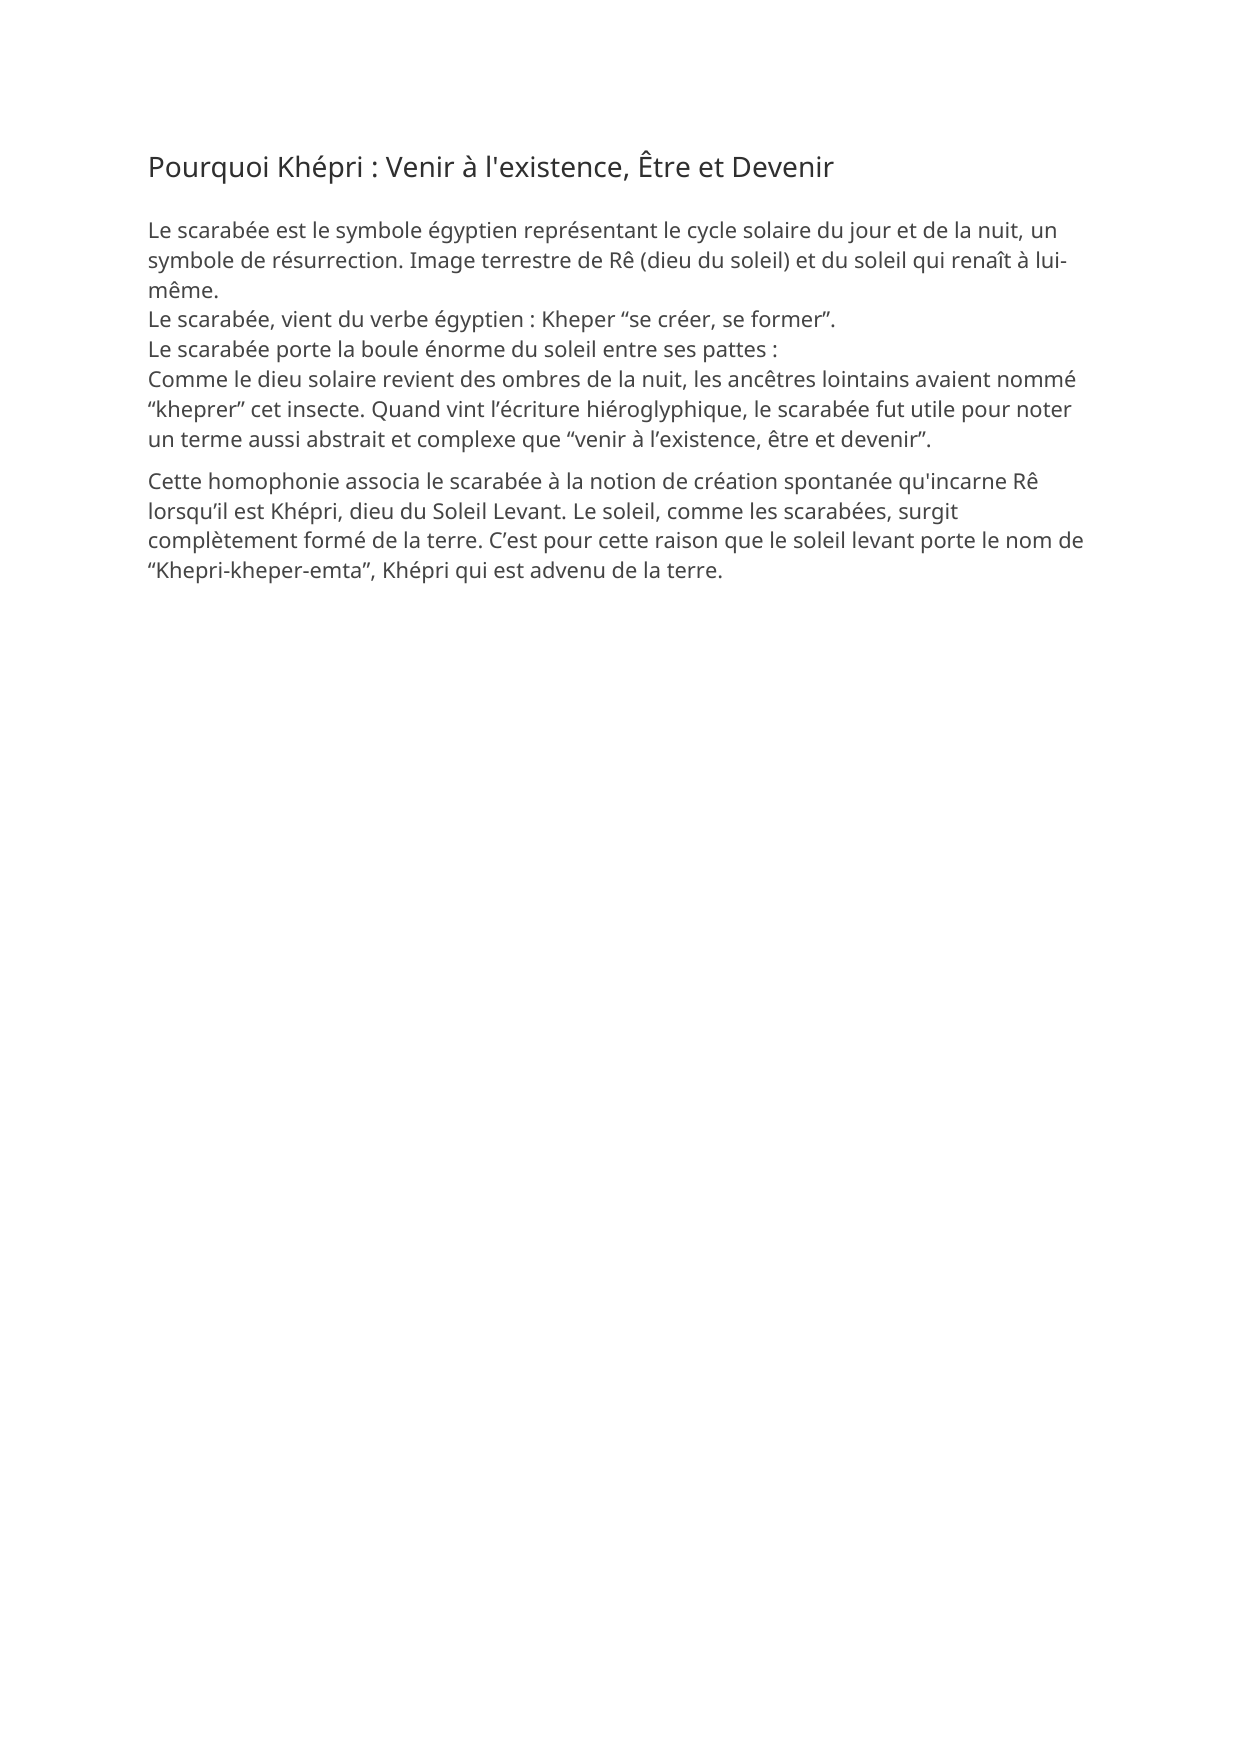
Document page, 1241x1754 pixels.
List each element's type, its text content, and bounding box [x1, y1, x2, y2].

text Le scarabée est le symbole égyptien représentant le cycle solaire du jour et de la nuit, un symbole de résurrection. Image terrestre de Rê (dieu du soleil) et du soleil qui renaît à lui-même. Le scarabée, vient du verbe égyptien : Kheper “se créer, se former”. Le scarabée porte la boule énorme du soleil entre ses pattes : Comme le dieu solaire revient des ombres de la nuit, les ancêtres lointains avaient nommé “kheprer” cet insecte. Quand vint l’écriture hiéroglyphique, le scarabée fut utile pour noter un terme aussi abstrait et complexe que “venir à l’existence, être et devenir”. [148, 215, 1093, 453]
text Cette homophonie associa le scarabée à la notion de création spontanée qu'incarne Rê lorsqu’il est Khépri, dieu du Soleil Levant. Le soleil, comme les scarabées, surgit complètement formé de la terre. C’est pour cette raison que le soleil levant porte le nom de “Khepri-kheper-emta”, Khépri qui est advenu de la terre. [148, 466, 1093, 585]
text Pourquoi Khépri : Venir à l'existence, Être et Devenir [148, 148, 1093, 186]
